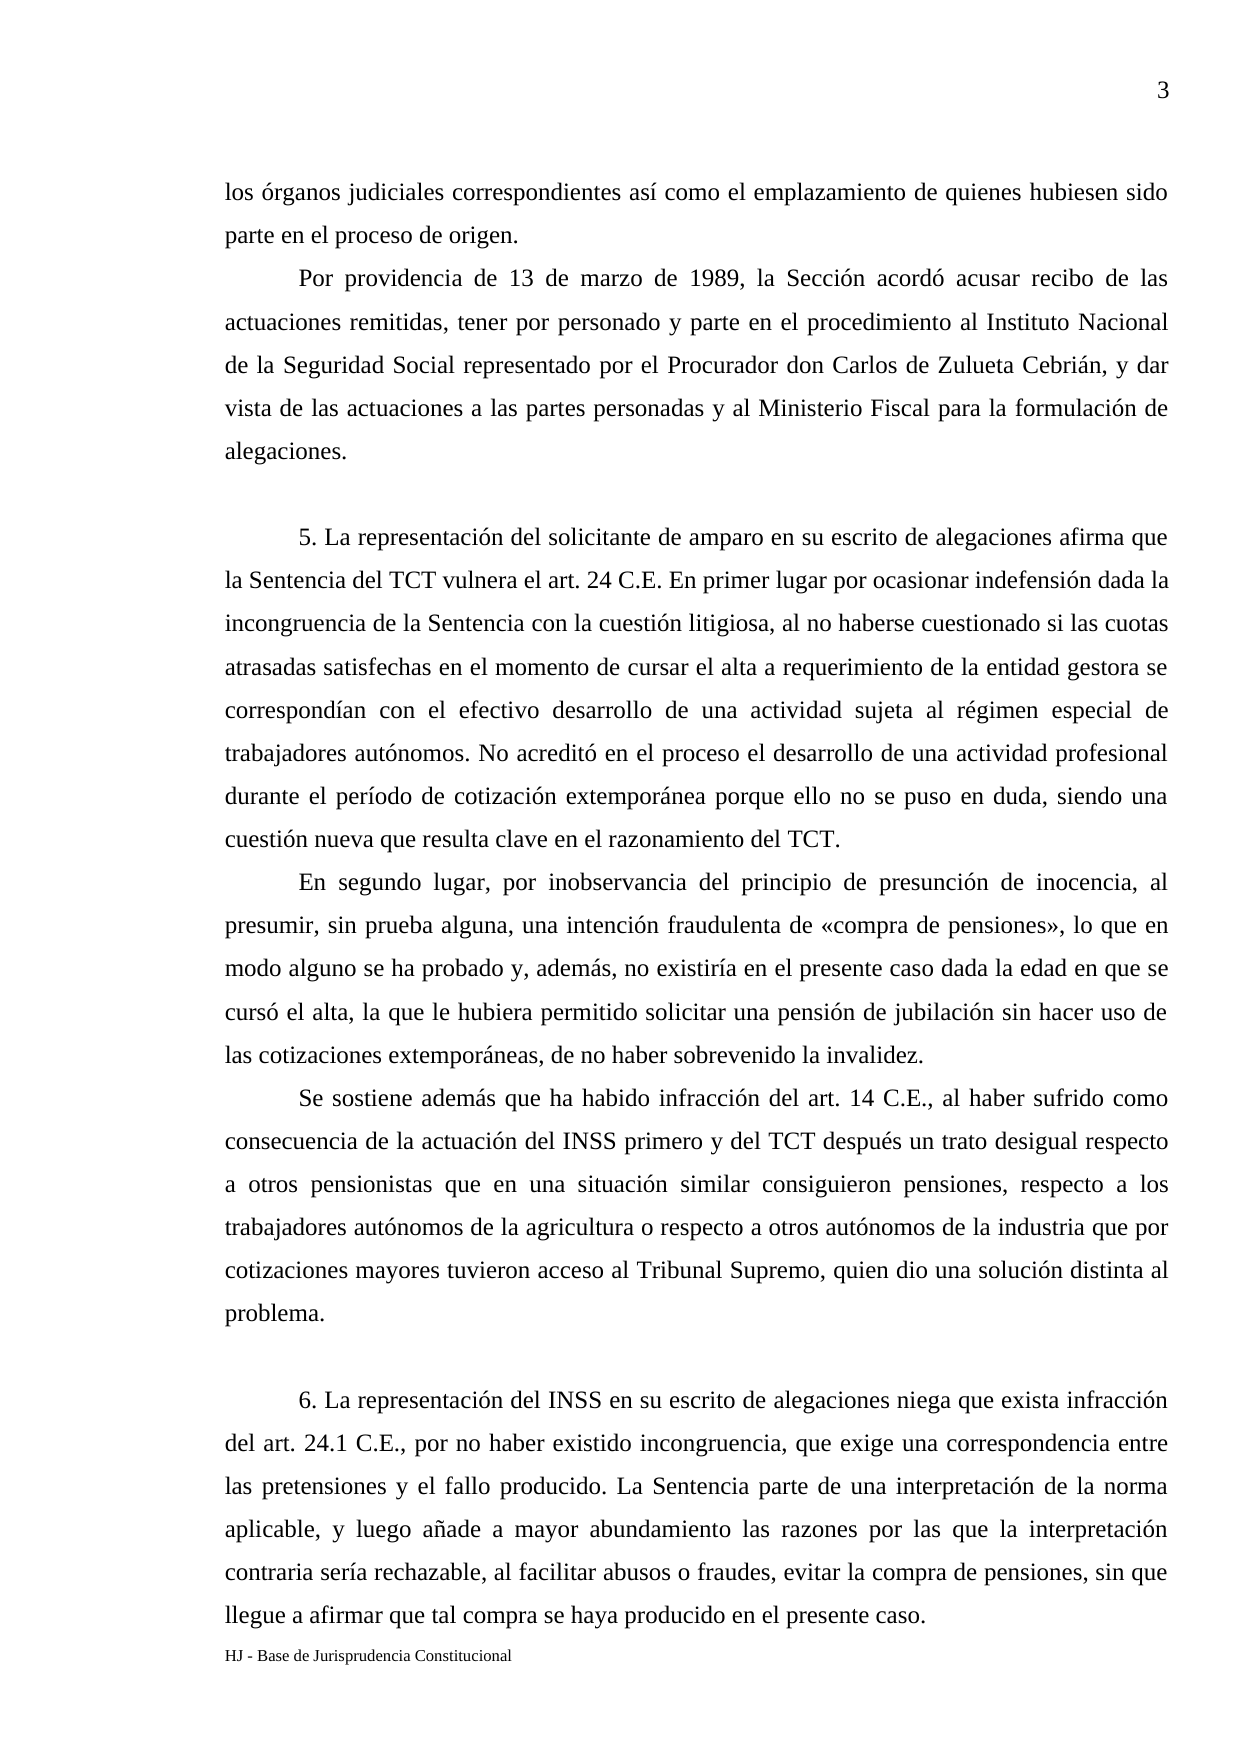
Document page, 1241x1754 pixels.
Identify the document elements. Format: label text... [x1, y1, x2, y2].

text 5. La representación del solicitante de amparo en su escrito de alegaciones afirma que la Sentencia del TCT vulnera el art. 24 C.E. En primer lugar por ocasionar indefensión dada la incongruencia de la Sentencia con la cuestión litigiosa, al no haberse cuestionado si las cuotas atrasadas satisfechas en el momento de cursar el alta a requerimiento de la entidad gestora se correspondían con el efectivo desarrollo de una actividad sujeta al régimen especial de trabajadores autónomos. No acreditó en el proceso el desarrollo de una actividad profesional durante el período de cotización extemporánea porque ello no se puso en duda, siendo una cuestión nueva que resulta clave en el razonamiento del TCT. [224, 522, 1169, 853]
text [224, 177, 1169, 249]
text 6. La representación del INSS en su escrito de alegaciones niega que exista infracción del art. 24.1 C.E., por no haber existido incongruencia, que exige una correspondencia entre las pretensiones y el fallo producido. La Sentencia parte de una interpretación de la norma aplicable, y luego añade a mayor abundamiento las razones por las que la interpretación contraria sería rechazable, al facilitar abusos o fraudes, evitar la compra de pensiones, sin que llegue a afirmar que tal compra se haya producido en el presente caso. [224, 1385, 1169, 1629]
text Se sostiene además que ha habido infracción del art. 14 C.E., al haber sufrido como consecuencia de la actuación del INSS primero y del TCT después un trato desigual respecto a otros pensionistas que en una situación similar consiguieron pensiones, respecto a los trabajadores autónomos de la agricultura o respecto a otros autónomos de la industria que por cotizaciones mayores tuvieron acceso al Tribunal Supremo, quien dio una solución distinta al problema. [224, 1083, 1169, 1327]
text Por providencia de 13 de marzo de 1989, la Sección acordó acusar recibo de las actuaciones remitidas, tener por personado y parte en el procedimiento al Instituto Nacional de la Seguridad Social representado por el Procurador don Carlos de Zulueta Cebrián, y dar vista de las actuaciones a las partes personadas y al Ministerio Fiscal para la formulación de alegaciones. [224, 263, 1169, 465]
text En segundo lugar, por inobservancia del principio de presunción de inocencia, al presumir, sin prueba alguna, una intención fraudulenta de «compra de pensiones», lo que en modo alguno se ha probado y, además, no existiría en el presente caso dada la edad en que se cursó el alta, la que le hubiera permitido solicitar una pensión de jubilación sin hacer uso de las cotizaciones extemporáneas, de no haber sobrevenido la invalidez. [224, 867, 1169, 1068]
